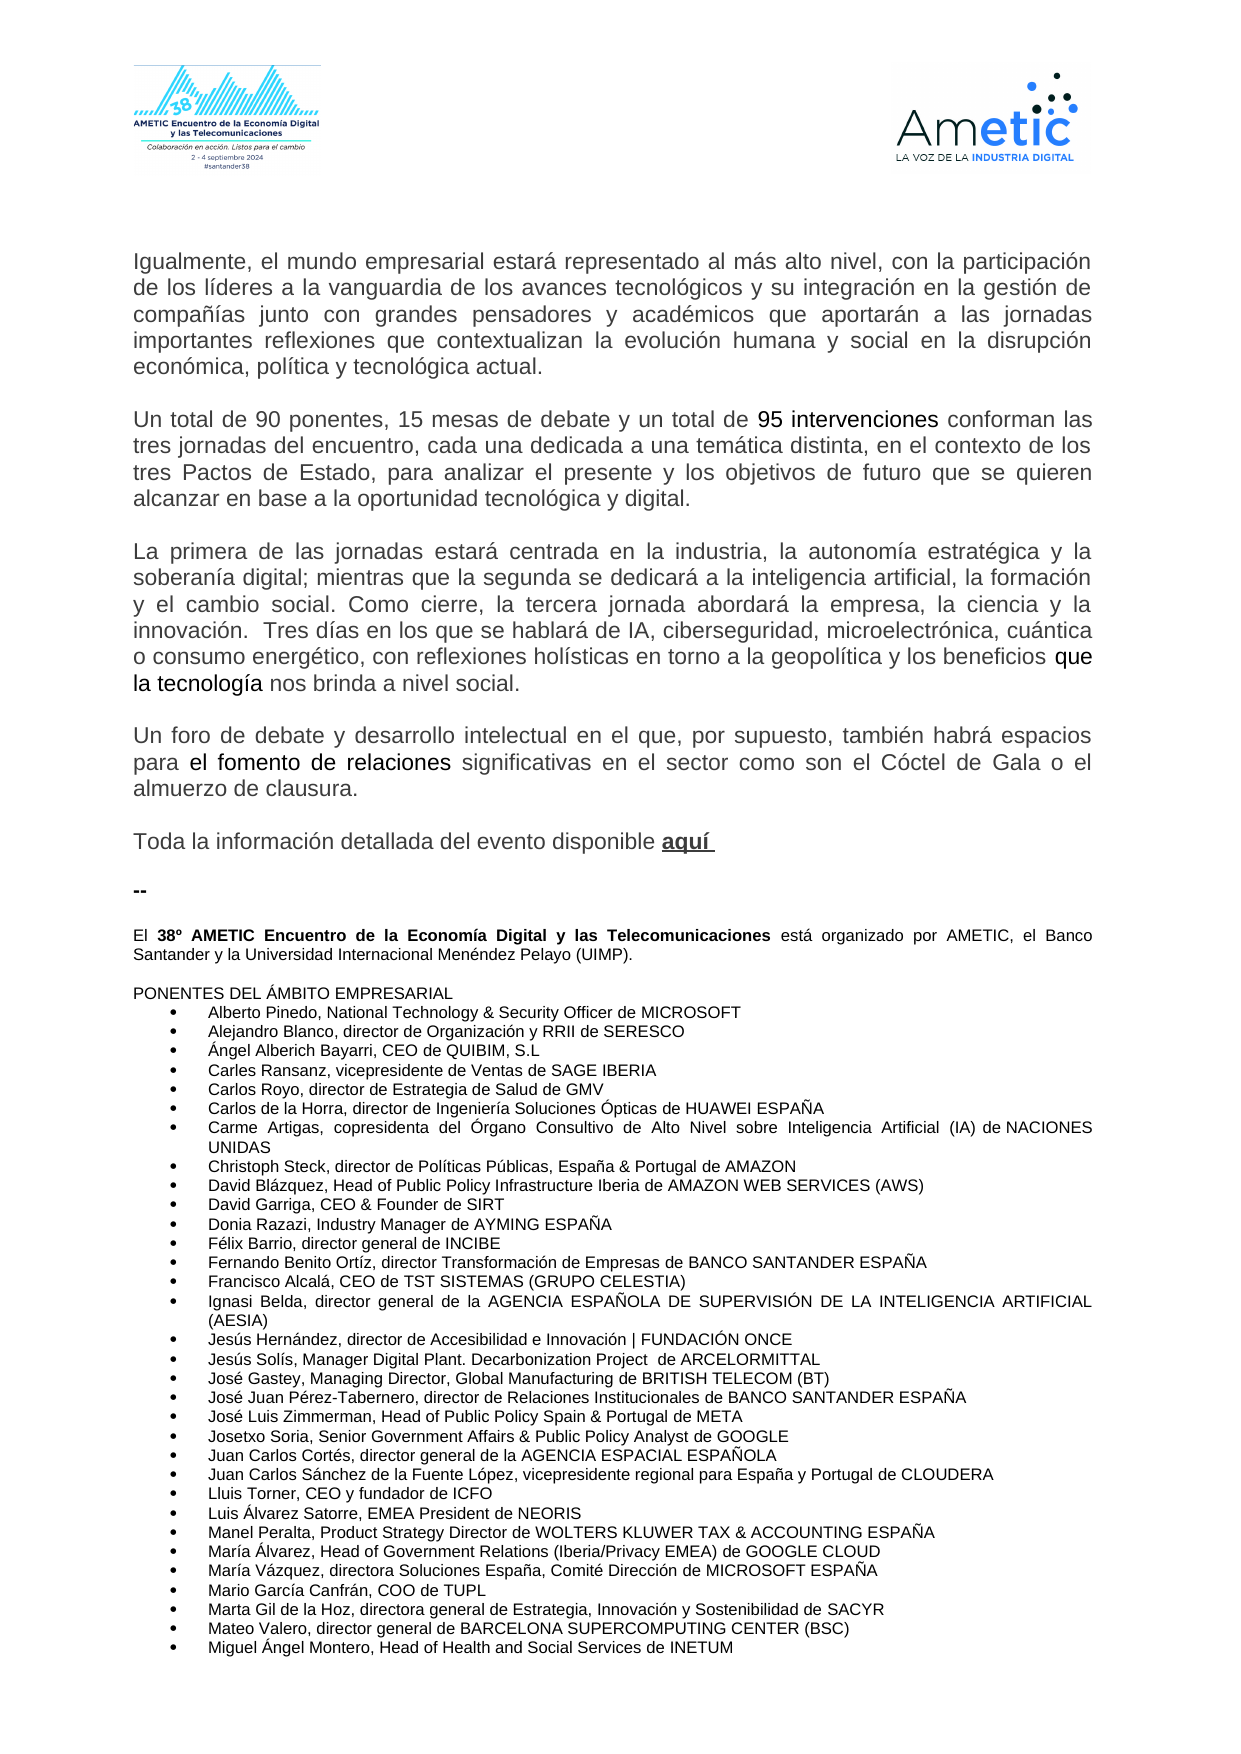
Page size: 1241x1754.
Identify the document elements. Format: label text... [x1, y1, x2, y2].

text El 38º AMETIC Encuentro de la Economía Digital y las Telecomunicaciones está organizado por AMETIC, el Banco Santander y la Universidad Internacional Menéndez Pelayo (UIMP). [133, 902, 1093, 964]
list Francisco Alcalá, CEO de TST SISTEMAS (GRUPO CELESTIA) [170, 1272, 1093, 1292]
list Donia Razazi, Industry Manager de AYMING ESPAÑA [170, 1214, 1093, 1234]
list Jesús Solís, Manager Digital Plant. Decarbonization Project de ARCELORMITTAL [170, 1349, 1093, 1368]
list Mateo Valero, director general de BARCELONA SUPERCOMPUTING CENTER (BSC) [170, 1619, 1093, 1638]
list Marta Gil de la Hoz, directora general de Estrategia, Innovación y Sostenibilidad de SACYR [170, 1600, 1093, 1619]
list María Álvarez, Head of Government Relations (Iberia/Privacy EMEA) de GOOGLE CLOUD [170, 1542, 1093, 1561]
list Manel Peralta, Product Strategy Director de WOLTERS KLUWER TAX & ACCOUNTING ESPAÑA [170, 1523, 1093, 1542]
list Jesús Hernández, director de Accesibilidad e Innovación | FUNDACIÓN ONCE [170, 1330, 1093, 1349]
picture [133, 65, 321, 176]
list David Garriga, CEO & Founder de SIRT [170, 1195, 1093, 1214]
list María Vázquez, directora Soluciones España, Comité Dirección de MICROSOFT ESPAÑA [170, 1561, 1093, 1581]
list Luis Álvarez Satorre, EMEA President de NEORIS [170, 1503, 1093, 1523]
list Alberto Pinedo, National Technology & Security Officer de MICROSOFT [170, 1003, 1093, 1022]
list Carme Artigas, copresidenta del Órgano Consultivo de Alto Nivel sobre Inteligencia Artificial (IA) de NACIONES UNIDAS [170, 1118, 1093, 1157]
list David Blázquez, Head of Public Policy Infrastructure Iberia de AMAZON WEB SERVICES (AWS) [170, 1176, 1093, 1195]
list Ángel Alberich Bayarri, CEO de QUIBIM, S.L [170, 1041, 1093, 1060]
text PONENTES DEL ÁMBITO EMPRESARIAL [133, 983, 1093, 1003]
list Félix Barrio, director general de INCIBE [170, 1234, 1093, 1253]
list Fernando Benito Ortíz, director Transformación de Empresas de BANCO SANTANDER ESPAÑA [170, 1253, 1093, 1272]
list José Juan Pérez-Tabernero, director de Relaciones Institucionales de BANCO SANTANDER ESPAÑA [170, 1388, 1093, 1407]
list Mario García Canfrán, COO de TUPL [170, 1581, 1093, 1600]
list José Luis Zimmerman, Head of Public Policy Spain & Portugal de META [170, 1407, 1093, 1426]
list Christoph Steck, director de Políticas Públicas, España & Portugal de AMAZON [170, 1157, 1093, 1176]
list Juan Carlos Sánchez de la Fuente López, vicepresidente regional para España y Portugal de CLOUDERA [170, 1465, 1093, 1484]
text La primera de las jornadas estará centrada en la industria, la autonomía estratégica y la soberanía digital; mientras que la segunda se dedicará a la inteligencia artificial, la formación y el cambio social. Como cierre, la tercera jornada abordará la empresa, la ciencia y la innovación. Tres días en los que se hablará de IA, ciberseguridad, microelectrónica, cuántica o consumo energético, con reflexiones holísticas en torno a la geopolítica y los beneficios que la tecnología nos brinda a nivel social. [133, 538, 1093, 696]
text Un total de 90 ponentes, 15 mesas de debate y un total de 95 intervenciones conforman las tres jornadas del encuentro, cada una dedicada a una temática distinta, en el contexto de los tres Pactos de Estado, para analizar el presente y los objetivos de futuro que se quieren alcanzar en base a la oportunidad tecnológica y digital. [133, 406, 1093, 511]
list Alejandro Blanco, director de Organización y RRII de SERESCO [170, 1022, 1093, 1041]
text Igualmente, el mundo empresarial estará representado al más alto nivel, con la participación de los líderes a la vanguardia de los avances tecnológicos y su integración en la gestión de compañías junto con grandes pensadores y académicos que aportarán a las jornadas importantes reflexiones que contextualizan la evolución humana y social en la disrupción económica, política y tecnológica actual. [133, 248, 1093, 380]
text -- [133, 878, 1093, 902]
list Carlos de la Horra, director de Ingeniería Soluciones Ópticas de HUAWEI ESPAÑA [170, 1099, 1093, 1118]
list Carlos Royo, director de Estrategia de Salud de GMV [170, 1080, 1093, 1099]
picture [891, 62, 1092, 174]
list Lluis Torner, CEO y fundador de ICFO [170, 1484, 1093, 1503]
text Un foro de debate y desarrollo intelectual en el que, por supuesto, también habrá espacios para el fomento de relaciones significativas en el sector como son el Cóctel de Gala o el almuerzo de clausura. [133, 722, 1093, 801]
list Ignasi Belda, director general de la AGENCIA ESPAÑOLA DE SUPERVISIÓN DE LA INTELIGENCIA ARTIFICIAL (AESIA) [170, 1292, 1093, 1330]
list Carles Ransanz, vicepresidente de Ventas de SAGE IBERIA [170, 1060, 1093, 1080]
list Juan Carlos Cortés, director general de la AGENCIA ESPACIAL ESPAÑOLA [170, 1446, 1093, 1465]
text Toda la información detallada del evento disponible aquí [133, 828, 1093, 854]
list José Gastey, Managing Director, Global Manufacturing de BRITISH TELECOM (BT) [170, 1368, 1093, 1388]
list Miguel Ángel Montero, Head of Health and Social Services de INETUM [170, 1638, 1093, 1658]
list Josetxo Soria, Senior Government Affairs & Public Policy Analyst de GOOGLE [170, 1426, 1093, 1446]
